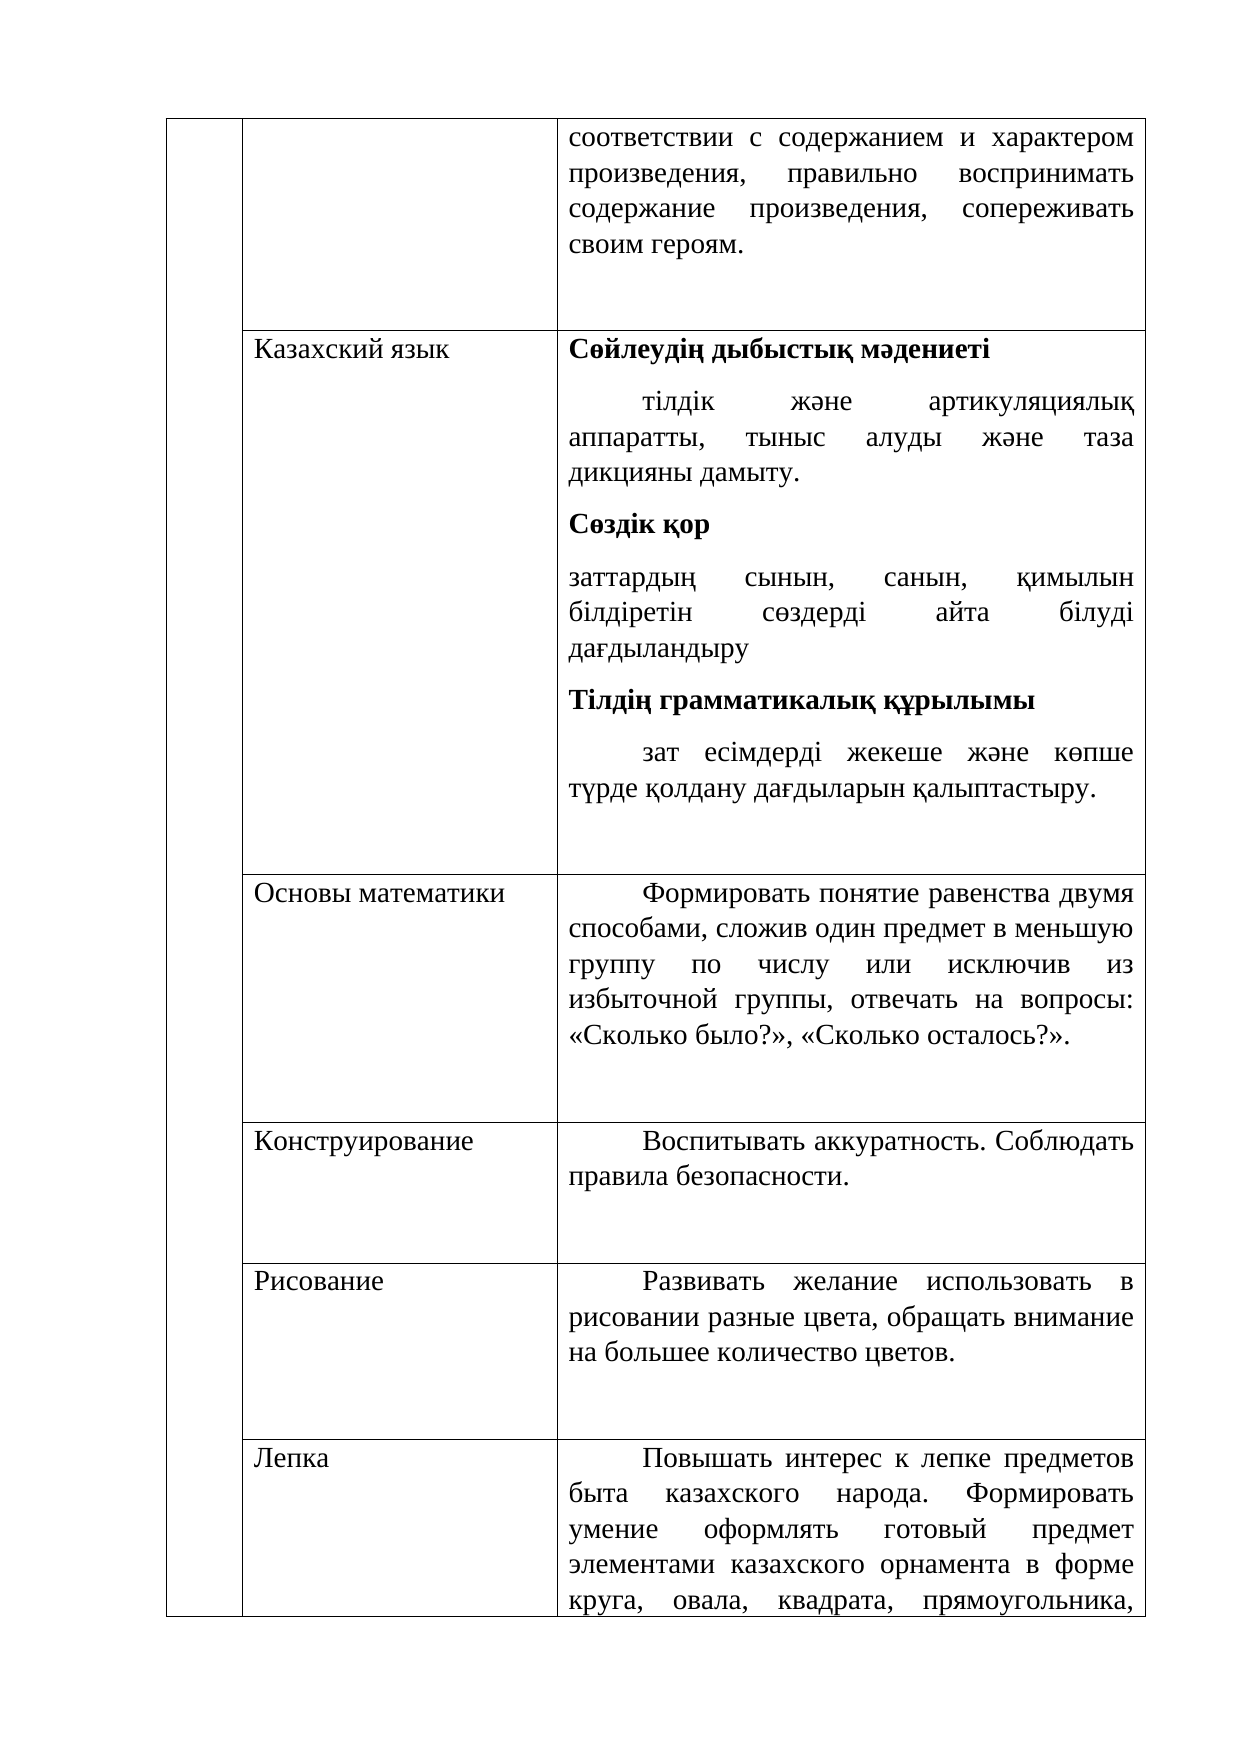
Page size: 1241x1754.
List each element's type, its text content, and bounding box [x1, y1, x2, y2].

table_cell Развивать желание использовать в рисовании разные цвета, обращать внимание на большее количество цветов. [558, 1264, 1145, 1439]
table_cell Основы математики [243, 875, 557, 1122]
table_cell Казахский язык [243, 331, 557, 874]
table_cell Формировать понятие равенства двумя способами, сложив один предмет в меньшую группу по числу или исключив из избыточной группы, отвечать на вопросы: «Сколько было?», «Сколько осталось?». [558, 875, 1145, 1122]
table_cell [558, 119, 1145, 330]
table_cell Лепка [243, 1440, 557, 1616]
table_cell Рисование [243, 1264, 557, 1439]
table_cell Сөйлеудің дыбыстық мәдениеті тілдік және артикуляциялық аппаратты, тыныс алуды және таза дикцияны дамыту. Сөздік қор заттардың сынын, санын, қимылын білдіретін сөздерді айта білуді дағдыландыру Тілдің грамматикалық құрылымы зат есімдерді жекеше және көпше түрде қолдану дағдыларын қалыптастыру. [558, 331, 1145, 874]
table_cell Конструирование [243, 1123, 557, 1262]
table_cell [243, 119, 557, 330]
table_cell Воспитывать аккуратность. Соблюдать правила безопасности. [558, 1123, 1145, 1262]
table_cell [558, 1440, 1145, 1616]
